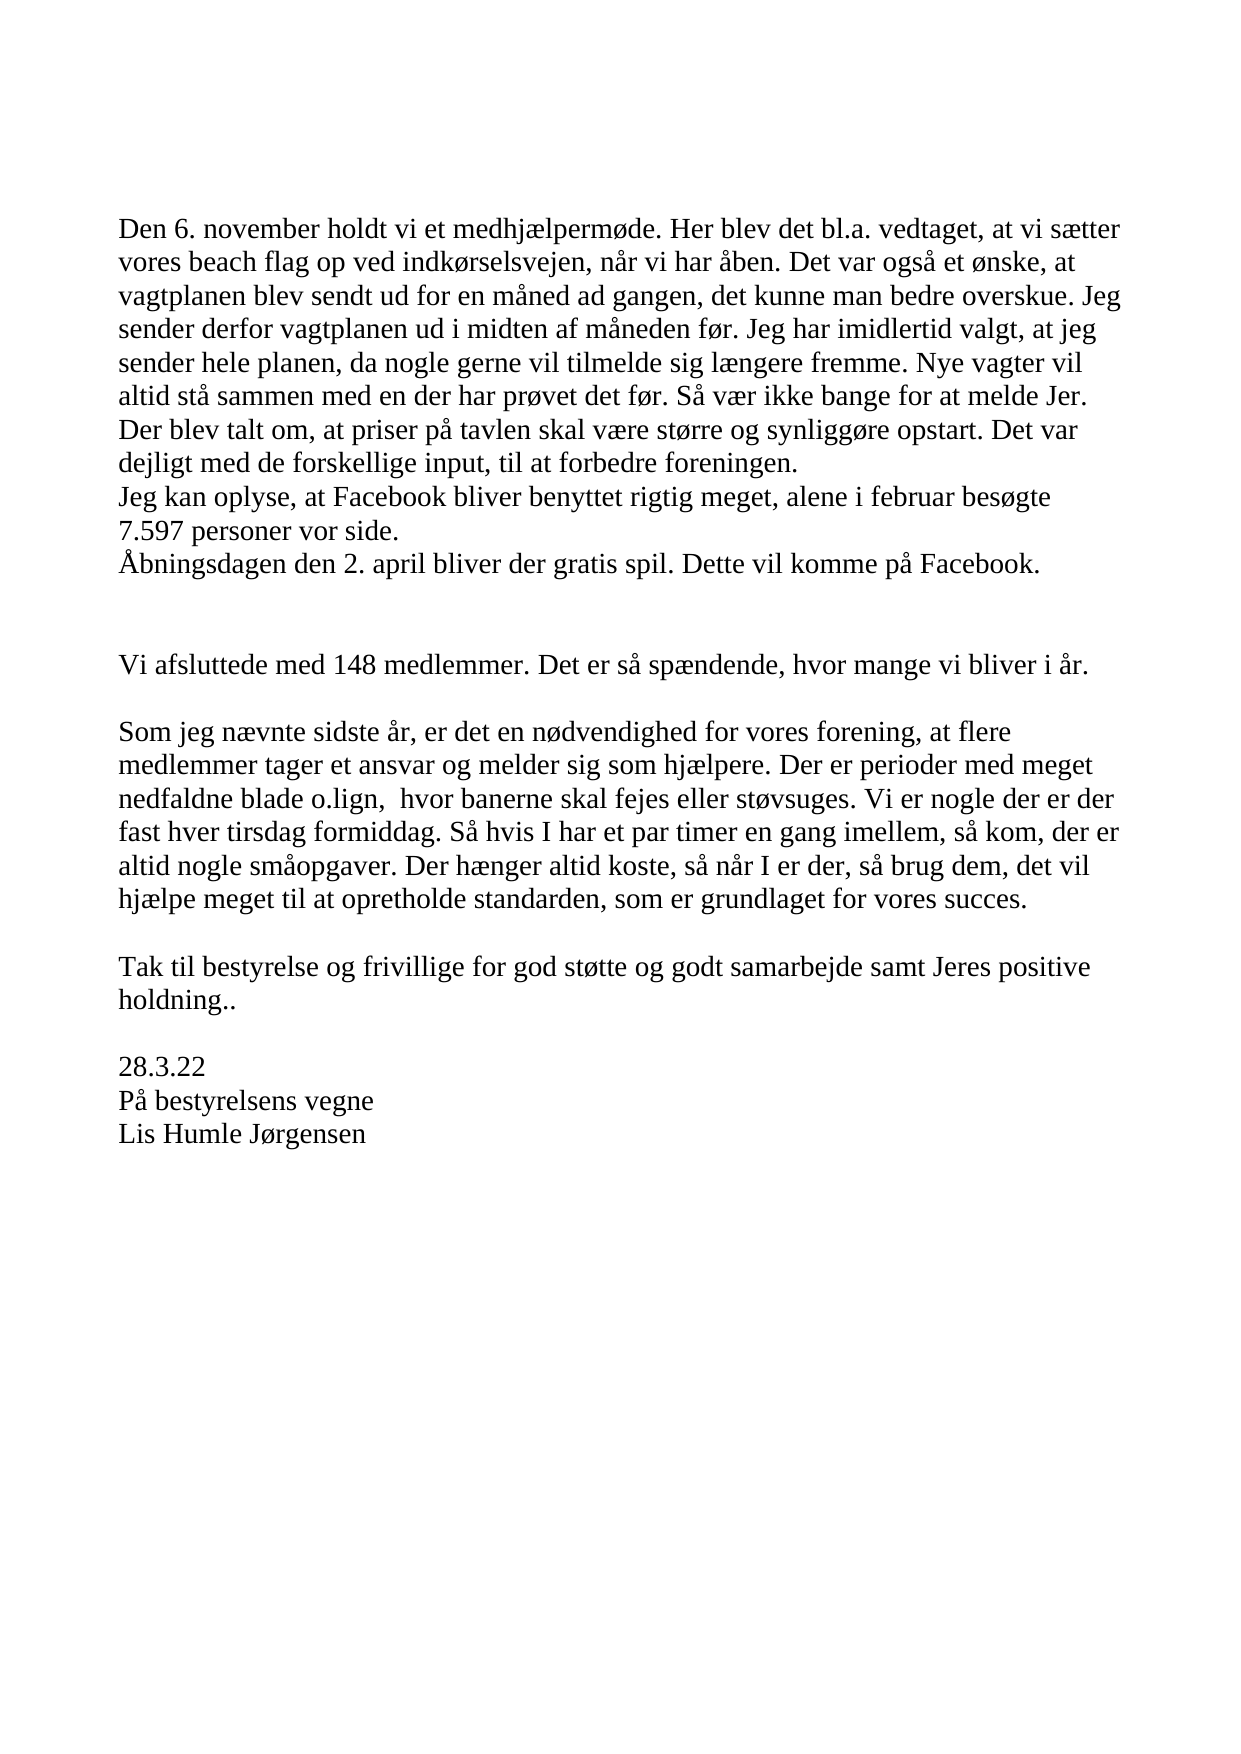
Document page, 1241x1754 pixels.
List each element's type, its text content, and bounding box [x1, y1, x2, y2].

text Vi afsluttede med 148 medlemmer. Det er så spændende, hvor mange vi bliver i år. [118, 647, 1122, 680]
text Åbningsdagen den 2. april bliver der gratis spil. Dette vil komme på Facebook. [118, 546, 1122, 580]
text På bestyrelsens vegne [118, 1083, 1122, 1116]
text Jeg kan oplyse, at Facebook bliver benyttet rigtig meget, alene i februar besøgte 7.597 personer vor side. [118, 479, 1122, 546]
text Tak til bestyrelse og frivillige for god støtte og godt samarbejde samt Jeres positive holdning.. [118, 949, 1122, 1016]
text 28.3.22 [118, 1049, 1122, 1083]
text Lis Humle Jørgensen [118, 1116, 1122, 1150]
text Den 6. november holdt vi et medhjælpermøde. Her blev det bl.a. vedtaget, at vi sætter vores beach flag op ved indkørselsvejen, når vi har åben. Det var også et ønske, at vagtplanen blev sendt ud for en måned ad gangen, det kunne man bedre overskue. Jeg sender derfor vagtplanen ud i midten af måneden før. Jeg har imidlertid valgt, at jeg sender hele planen, da nogle gerne vil tilmelde sig længere fremme. Nye vagter vil altid stå sammen med en der har prøvet det før. Så vær ikke bange for at melde Jer. Der blev talt om, at priser på tavlen skal være større og synliggøre opstart. Det var dejligt med de forskellige input, til at forbedre foreningen. [118, 211, 1122, 479]
text Som jeg nævnte sidste år, er det en nødvendighed for vores forening, at flere medlemmer tager et ansvar og melder sig som hjælpere. Der er perioder med meget nedfaldne blade o.lign, hvor banerne skal fejes eller støvsuges. Vi er nogle der er der fast hver tirsdag formiddag. Så hvis I har et par timer en gang imellem, så kom, der er altid nogle småopgaver. Der hænger altid koste, så når I er der, så brug dem, det vil hjælpe meget til at opretholde standarden, som er grundlaget for vores succes. [118, 714, 1122, 915]
